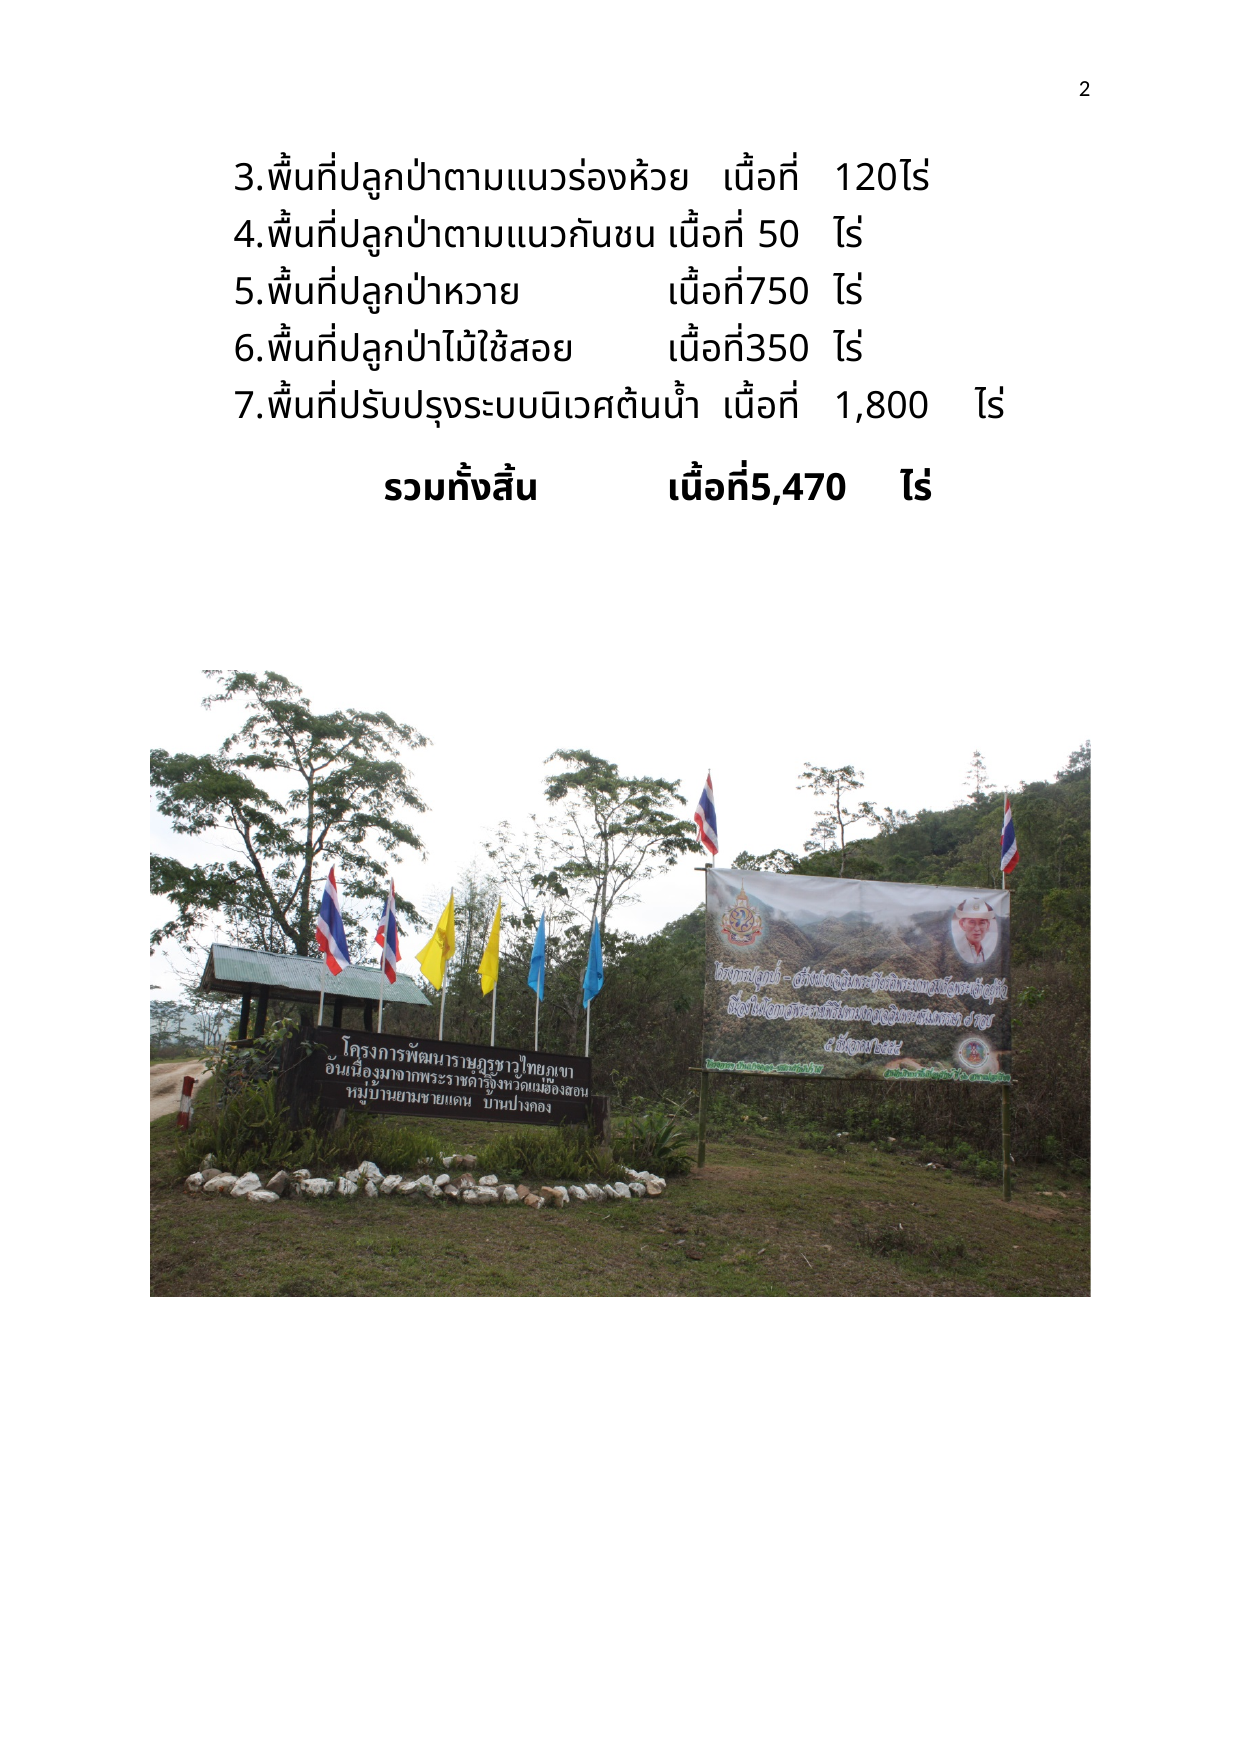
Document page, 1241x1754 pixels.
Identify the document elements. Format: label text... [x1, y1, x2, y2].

list พื้นที่ปลูกป่าตามแนวกันชน เนื้อที่ 50 ไร่ [233, 207, 1090, 264]
list พื้นที่ปรับปรุงระบบนิเวศต้นน้ำ เนื้อที่ 1,800 ไร่ [233, 378, 1090, 435]
picture [150, 670, 1091, 1297]
list พื้นที่ปลูกป่าหวาย เนื้อที่ 750 ไร่ [233, 264, 1090, 321]
list พื้นที่ปลูกป่าไม้ใช้สอย เนื้อที่ 350 ไร่ [233, 321, 1090, 378]
list พื้นที่ปลูกป่าตามแนวร่องห้วย เนื้อที่ 120 ไร่ [233, 150, 1090, 207]
text รวมทั้งสิ้น เนื้อที่ 5,470 ไร่ [267, 460, 1090, 517]
